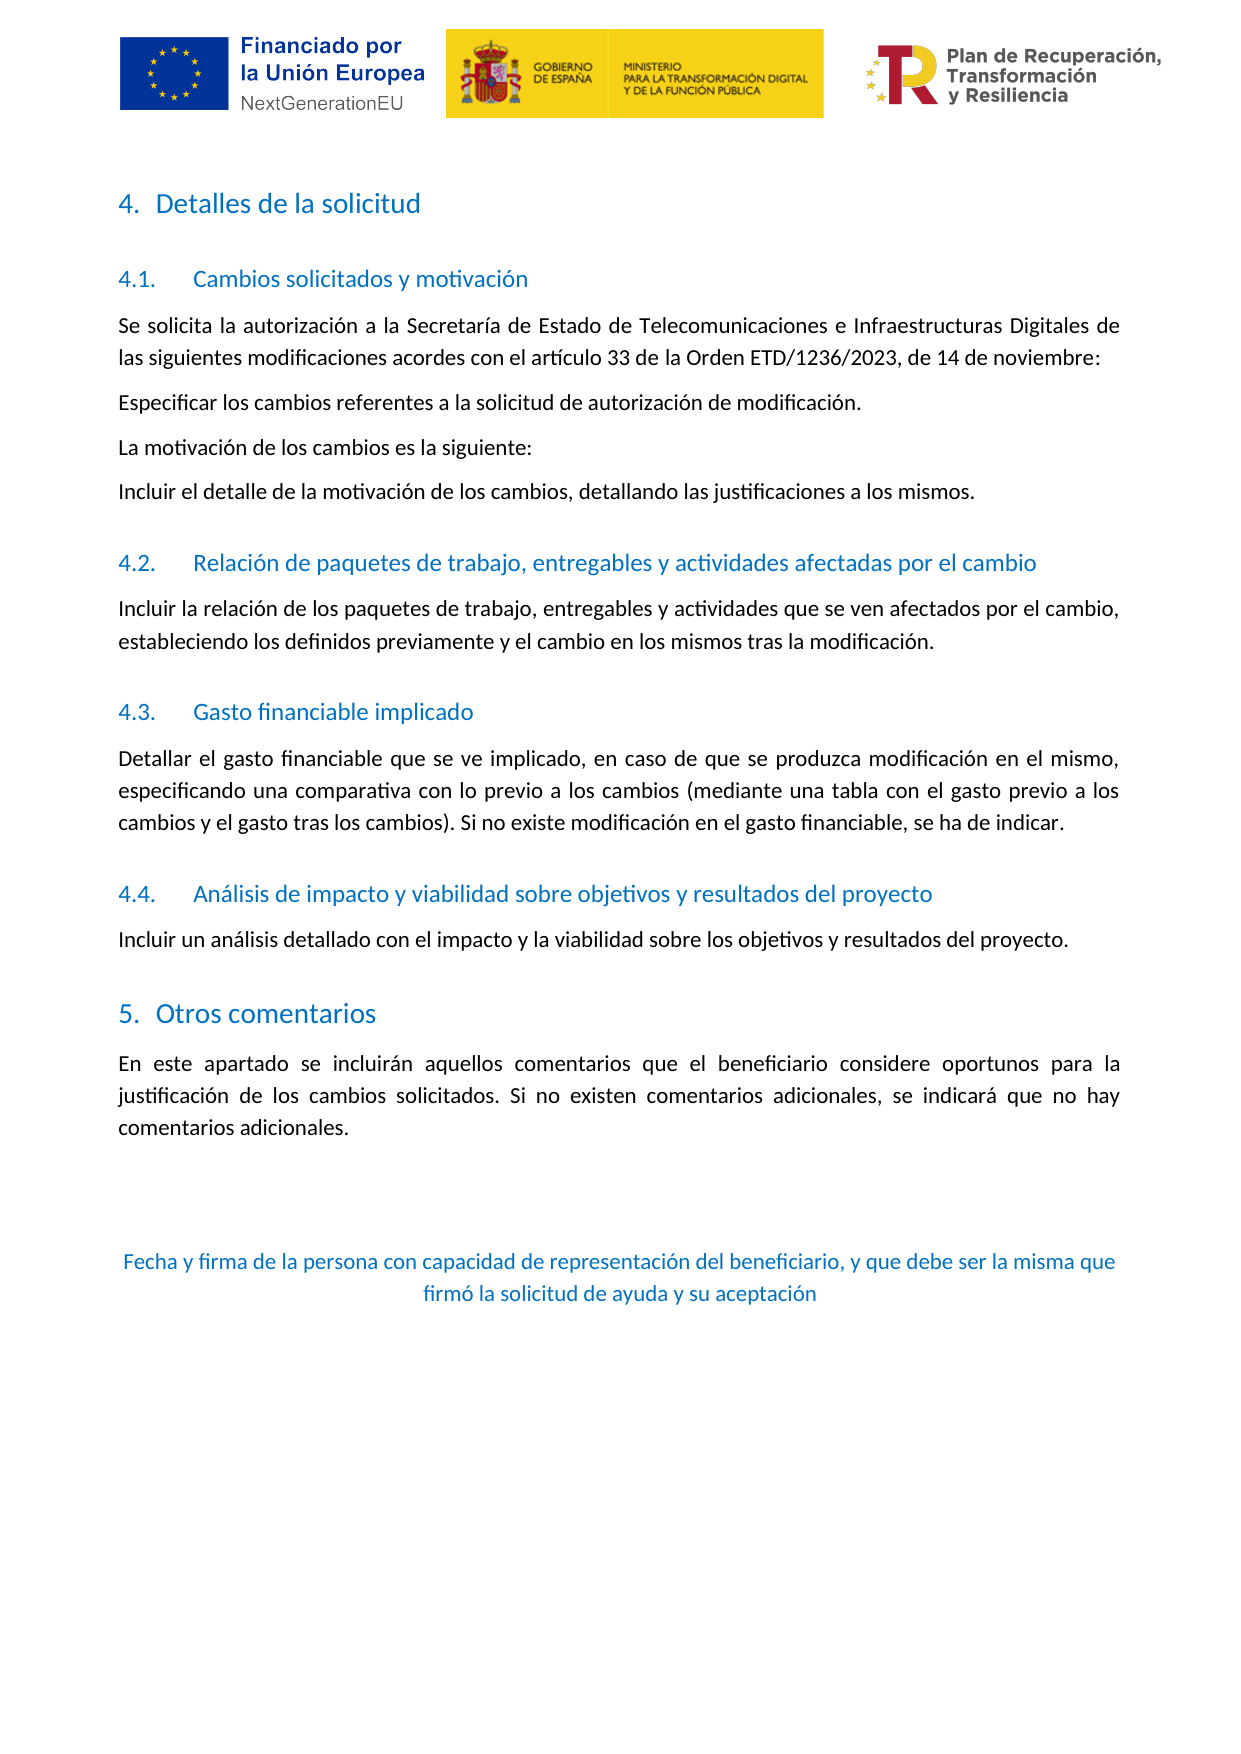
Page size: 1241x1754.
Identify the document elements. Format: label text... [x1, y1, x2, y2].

picture [114, 31, 429, 116]
picture [446, 29, 824, 118]
text Fecha y firma de la persona con capacidad de representación del beneficiario, y que debe ser la misma que firmó la solicitud de ayuda y su aceptación [118, 1247, 1122, 1307]
picture [852, 34, 1175, 113]
text Se solicita la autorización a la Secretaría de Estado de Telecomunicaciones e Infraestructuras Digitales de las siguientes modificaciones acordes con el artículo 33 de la Orden ETD/1236/2023, de 14 de noviembre: [118, 311, 1122, 371]
text La motivación de los cambios es la siguiente: [118, 433, 1122, 461]
text Relación de paquetes de trabajo, entregables y actividades afectadas por el cambio [118, 547, 1122, 578]
text Gasto financiable implicado [118, 696, 1122, 727]
text Cambios solicitados y motivación [118, 264, 1122, 294]
text Análisis de impacto y viabilidad sobre objetivos y resultados del proyecto [118, 878, 1122, 908]
subtitle Detalles de la solicitud [118, 185, 1122, 221]
subtitle Otros comentarios [118, 995, 1122, 1031]
